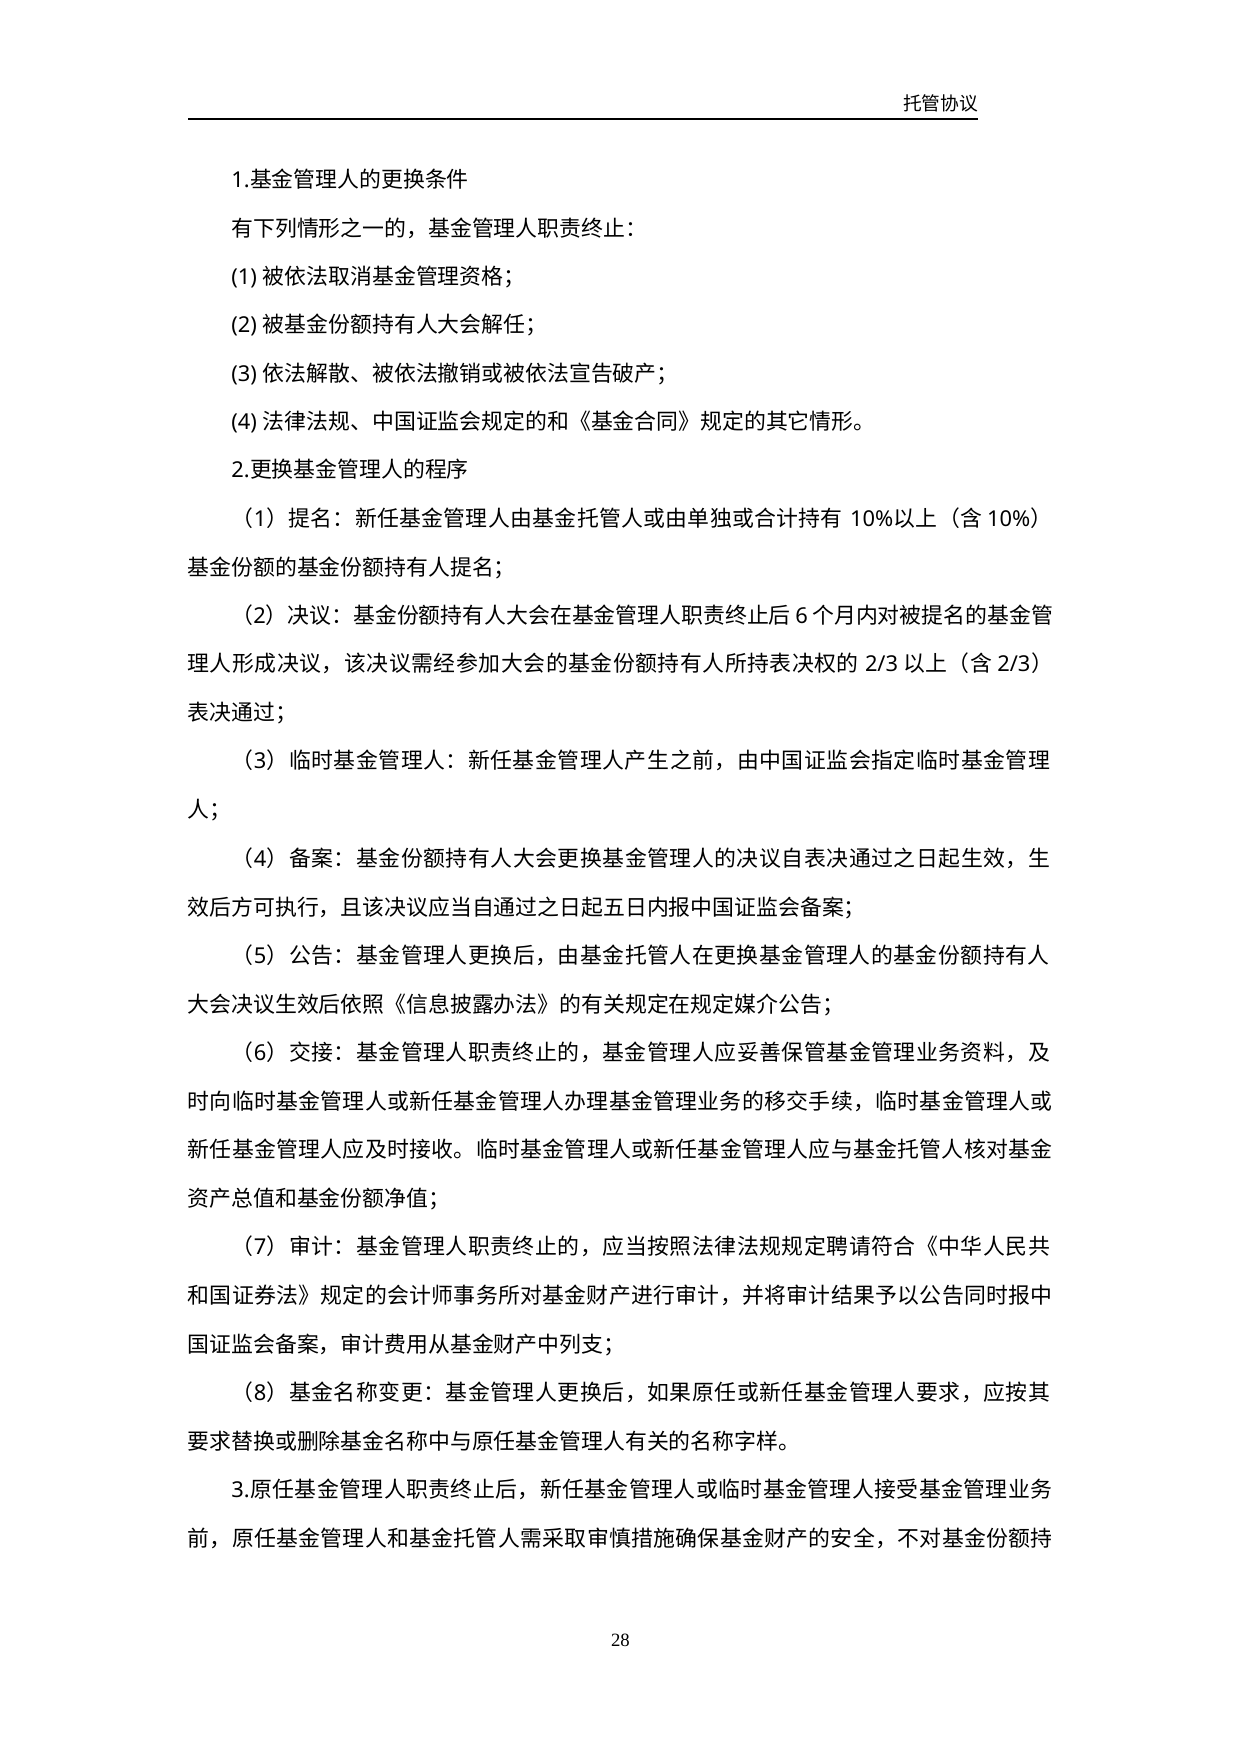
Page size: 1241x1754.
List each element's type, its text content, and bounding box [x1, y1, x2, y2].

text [187, 1472, 1053, 1553]
text 有下列情形之一的，基金管理人职责终止： [187, 210, 1053, 243]
text 2.更换基金管理人的程序 [187, 452, 1053, 484]
text （2）决议：基金份额持有人大会在基金管理人职责终止后6个月内对被提名的基金管理人形成决议，该决议需经参加大会的基金份额持有人所持表决权的2/3以上（含2/3）表决通过； [187, 597, 1053, 727]
text (4) 法律法规、中国证监会规定的和《基金合同》规定的其它情形。 [187, 404, 1053, 436]
text （3）临时基金管理人：新任基金管理人产生之前，由中国证监会指定临时基金管理人； [187, 743, 1053, 824]
text （1）提名：新任基金管理人由基金托管人或由单独或合计持有10%以上（含10%）基金份额的基金份额持有人提名； [187, 500, 1053, 582]
text （4）备案：基金份额持有人大会更换基金管理人的决议自表决通过之日起生效，生效后方可执行，且该决议应当自通过之日起五日内报中国证监会备案； [187, 840, 1053, 922]
text 1.基金管理人的更换条件 [187, 162, 1053, 194]
text (2) 被基金份额持有人大会解任； [187, 307, 1053, 339]
text (1) 被依法取消基金管理资格； [187, 259, 1053, 291]
text （7）审计：基金管理人职责终止的，应当按照法律法规规定聘请符合《中华人民共和国证券法》规定的会计师事务所对基金财产进行审计，并将审计结果予以公告同时报中国证监会备案，审计费用从基金财产中列支； [187, 1229, 1053, 1359]
text （8）基金名称变更：基金管理人更换后，如果原任或新任基金管理人要求，应按其要求替换或删除基金名称中与原任基金管理人有关的名称字样。 [187, 1375, 1053, 1456]
text （6）交接：基金管理人职责终止的，基金管理人应妥善保管基金管理业务资料，及时向临时基金管理人或新任基金管理人办理基金管理业务的移交手续，临时基金管理人或新任基金管理人应及时接收。临时基金管理人或新任基金管理人应与基金托管人核对基金资产总值和基金份额净值； [187, 1034, 1053, 1213]
text （5）公告：基金管理人更换后，由基金托管人在更换基金管理人的基金份额持有人大会决议生效后依照《信息披露办法》的有关规定在规定媒介公告； [187, 937, 1053, 1019]
text (3) 依法解散、被依法撤销或被依法宣告破产； [187, 355, 1053, 388]
